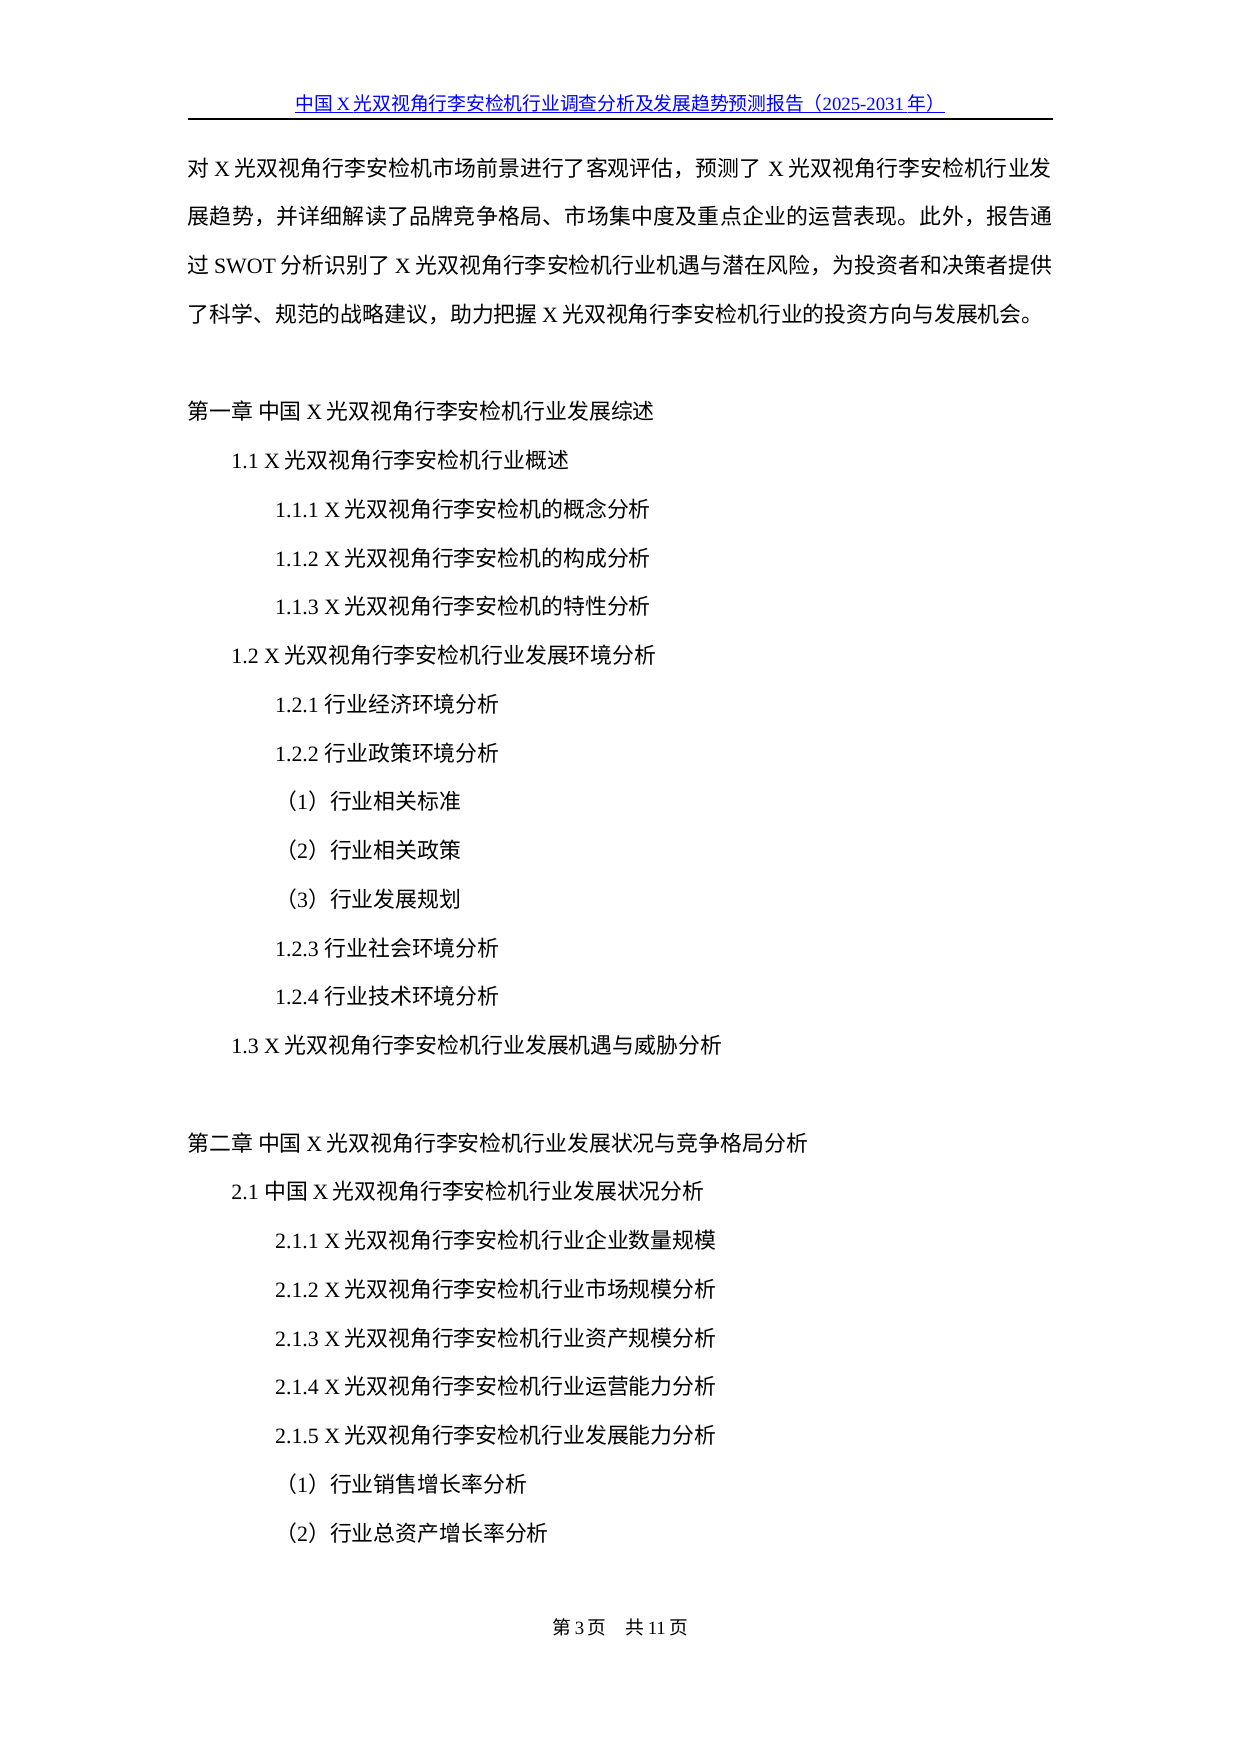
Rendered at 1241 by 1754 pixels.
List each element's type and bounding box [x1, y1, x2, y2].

text [187, 150, 1053, 1548]
